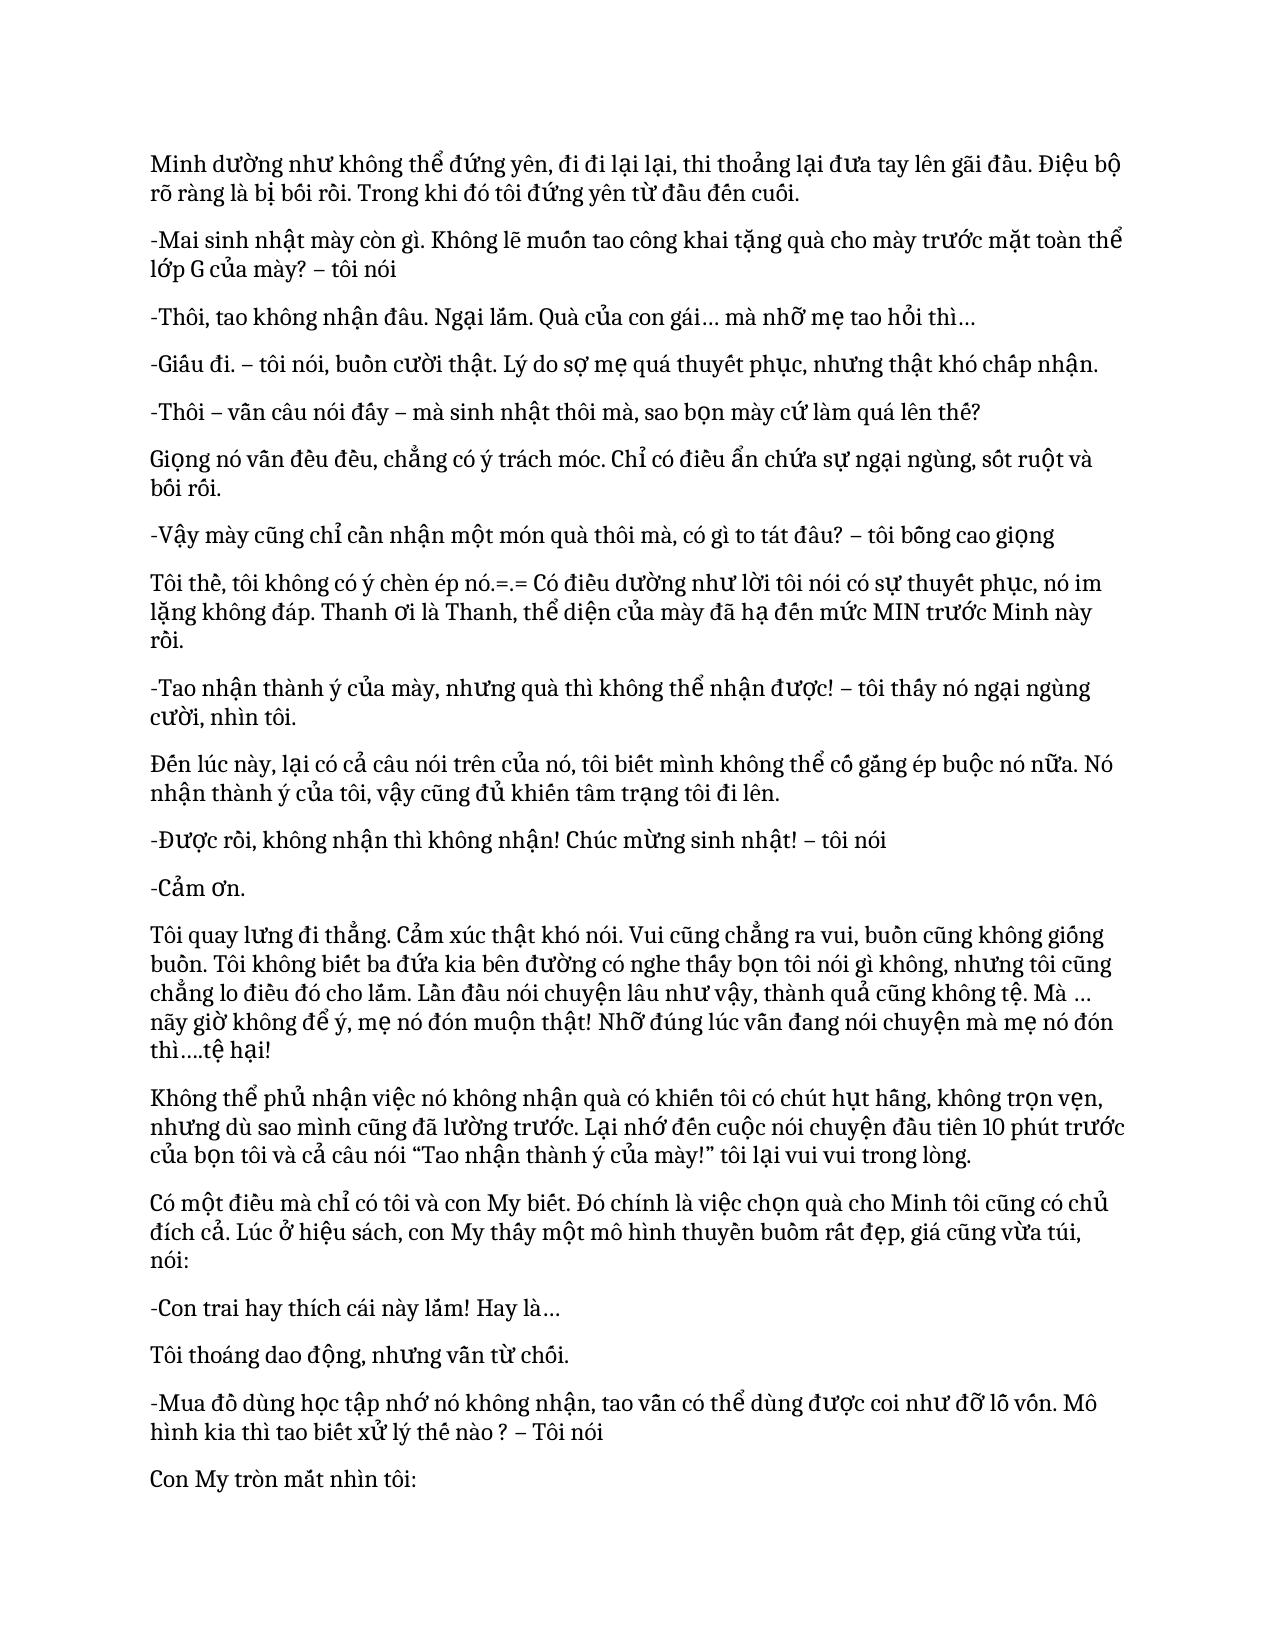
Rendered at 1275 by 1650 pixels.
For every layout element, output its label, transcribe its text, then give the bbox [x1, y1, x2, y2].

text -Được rồi, không nhận thì không nhận! Chúc mừng sinh nhật! – tôi nói [150, 826, 1125, 855]
text -Mua đồ dùng học tập nhớ nó không nhận, tao vẫn có thể dùng được coi như đỡ lỗ vốn. Mô hình kia thì tao biết xử lý thế nào ? – Tôi nói [150, 1389, 1125, 1446]
text Đến lúc này, lại có cả câu nói trên của nó, tôi biết mình không thể cố gắng ép buộc nó nữa. Nó nhận thành ý của tôi, vậy cũng đủ khiến tâm trạng tôi đi lên. [150, 750, 1125, 807]
text -Cảm ơn. [150, 874, 1125, 902]
text Tôi thoáng dao động, nhưng vẫn từ chối. [150, 1341, 1125, 1370]
text Tôi thề, tôi không có ý chèn ép nó.=.= Có điều dường như lời tôi nói có sự thuyết phục, nó im lặng không đáp. Thanh ơi là Thanh, thể diện của mày đã hạ đến mức MIN trước Minh này rồi. [150, 569, 1125, 655]
text -Thôi, tao không nhận đâu. Ngại lắm. Quà của con gái… mà nhỡ mẹ tao hỏi thì… [150, 302, 1125, 331]
text -Tao nhận thành ý của mày, nhưng quà thì không thể nhận được! – tôi thấy nó ngại ngùng cười, nhìn tôi. [150, 674, 1125, 731]
text Giọng nó vẫn đều đều, chẳng có ý trách móc. Chỉ có điều ẩn chứa sự ngại ngùng, sốt ruột và bối rối. [150, 445, 1125, 502]
text Không thể phủ nhận việc nó không nhận quà có khiến tôi có chút hụt hẫng, không trọn vẹn, nhưng dù sao mình cũng đã lường trước. Lại nhớ đến cuộc nói chuyện đầu tiên 10 phút trước của bọn tôi và cả câu nói “Tao nhận thành ý của mày!” tôi lại vui vui trong lòng. [150, 1084, 1125, 1170]
text Tôi quay lưng đi thẳng. Cảm xúc thật khó nói. Vui cũng chẳng ra vui, buồn cũng không giống buồn. Tôi không biết ba đứa kia bên đường có nghe thấy bọn tôi nói gì không, nhưng tôi cũng chẳng lo điều đó cho lắm. Lần đầu nói chuyện lâu như vậy, thành quả cũng không tệ. Mà …nãy giờ không để ý, mẹ nó đón muộn thật! Nhỡ đúng lúc vẫn đang nói chuyện mà mẹ nó đón thì….tệ hại! [150, 921, 1125, 1065]
text Có một điều mà chỉ có tôi và con My biết. Đó chính là việc chọn quà cho Minh tôi cũng có chủ đích cả. Lúc ở hiệu sách, con My thấy một mô hình thuyền buồm rất đẹp, giá cũng vừa túi, nói: [150, 1189, 1125, 1275]
text Con My tròn mắt nhìn tôi: [150, 1465, 1125, 1494]
text Minh dường như không thể đứng yên, đi đi lại lại, thi thoảng lại đưa tay lên gãi đầu. Điệu bộ rõ ràng là bị bối rồi. Trong khi đó tôi đứng yên từ đầu đến cuối. [150, 150, 1125, 207]
text -Con trai hay thích cái này lắm! Hay là… [150, 1294, 1125, 1322]
text -Thôi – vẫn câu nói đấy – mà sinh nhật thôi mà, sao bọn mày cứ làm quá lên thế? [150, 397, 1125, 426]
text -Vậy mày cũng chỉ cần nhận một món quà thôi mà, có gì to tát đâu? – tôi bỗng cao giọng [150, 521, 1125, 550]
text -Giấu đi. – tôi nói, buồn cười thật. Lý do sợ mẹ quá thuyết phục, nhưng thật khó chấp nhận. [150, 350, 1125, 379]
text -Mai sinh nhật mày còn gì. Không lẽ muốn tao công khai tặng quà cho mày trước mặt toàn thể lớp G của mày? – tôi nói [150, 226, 1125, 284]
